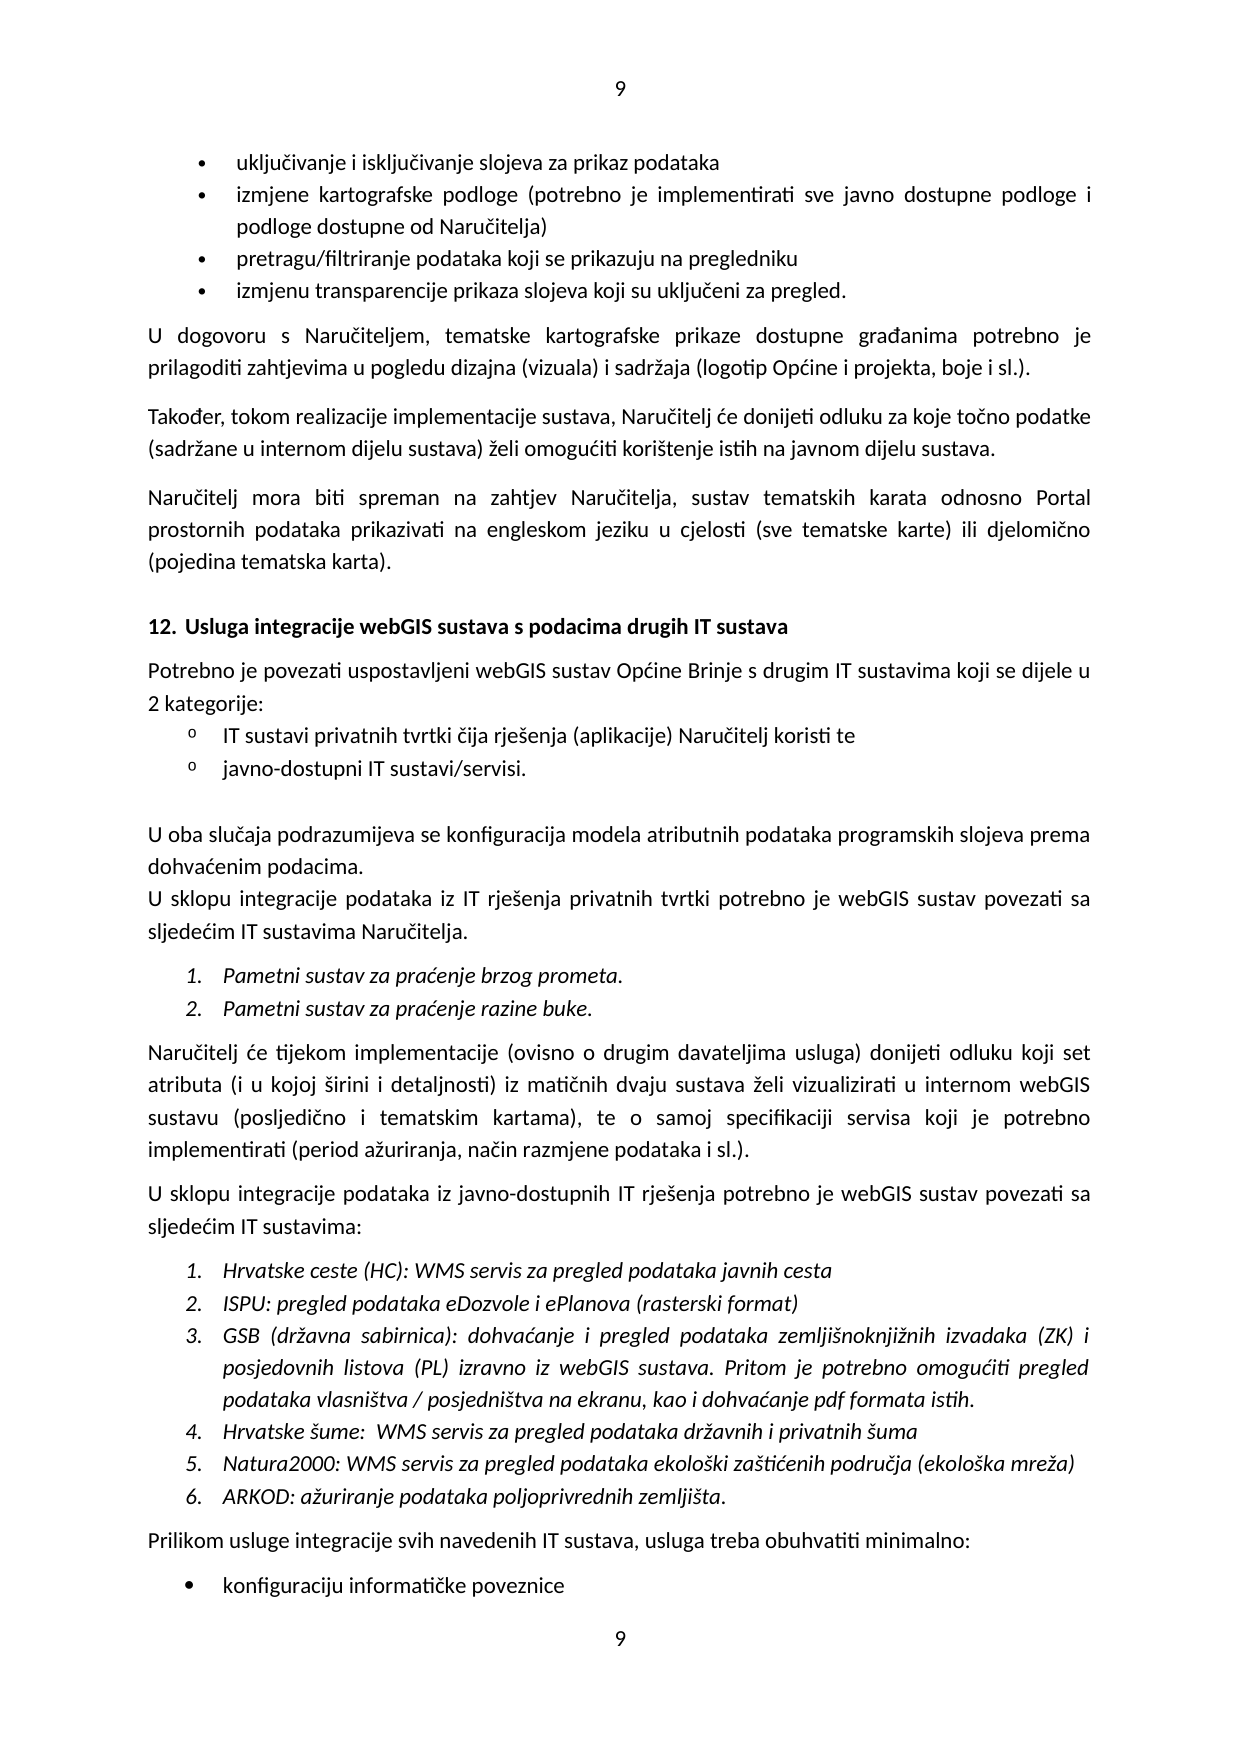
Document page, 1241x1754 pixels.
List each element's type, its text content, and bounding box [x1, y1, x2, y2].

list ISPU: pregled podataka eDozvole i ePlanova (rasterski format) [185, 1289, 1093, 1317]
list javno-dostupni IT sustavi/servisi. [185, 754, 1093, 784]
text Potrebno je povezati uspostavljeni webGIS sustav Općine Brinje s drugim IT sustavima koji se dijele u 2 kategorije: [148, 657, 1093, 717]
list pretragu/filtriranje podataka koji se prikazuju na pregledniku [199, 244, 1093, 272]
list IT sustavi privatnih tvrtki čija rješenja (aplikacije) Naručitelj koristi te [185, 721, 1093, 750]
list izmjene kartografske podloge (potrebno je implementirati sve javno dostupne podloge i podloge dostupne od Naručitelja) [199, 180, 1093, 240]
list Pametni sustav za praćenje razine buke. [185, 994, 1093, 1022]
text U dogovoru s Naručiteljem, tematske kartografske prikaze dostupne građanima potrebno je prilagoditi zahtjevima u pogledu dizajna (vizuala) i sadržaja (logotip Općine i projekta, boje i sl.). [148, 321, 1093, 381]
list uključivanje i isključivanje slojeva za prikaz podataka [199, 148, 1093, 176]
list GSB (državna sabirnica): dohvaćanje i pregled podataka zemljišnoknjižnih izvadaka (ZK) i posjedovnih listova (PL) izravno iz webGIS sustava. Pritom je potrebno omogućiti pregled podataka vlasništva / posjedništva na ekranu, kao i dohvaćanje pdf formata istih. [185, 1321, 1093, 1413]
text U oba slučaja podrazumijeva se konfiguracija modela atributnih podataka programskih slojeva prema dohvaćenim podacima. [148, 820, 1093, 880]
text U sklopu integracije podataka iz javno-dostupnih IT rješenja potrebno je webGIS sustav povezati sa sljedećim IT sustavima: [148, 1179, 1093, 1240]
list Hrvatske ceste (HC): WMS servis za pregled podataka javnih cesta [185, 1256, 1093, 1284]
list konfiguraciju informatičke poveznice [185, 1571, 1093, 1599]
list Pametni sustav za praćenje brzog prometa. [185, 961, 1093, 989]
text Naručitelj će tijekom implementacije (ovisno o drugim davateljima usluga) donijeti odluku koji set atributa (i u kojoj širini i detaljnosti) iz matičnih dvaju sustava želi vizualizirati u internom webGIS sustavu (posljedično i tematskim kartama), te o samoj specifikaciji servisa koji je potrebno implementirati (period ažuriranja, način razmjene podataka i sl.). [148, 1038, 1093, 1163]
text Također, tokom realizacije implementacije sustava, Naručitelj će donijeti odluku za koje točno podatke (sadržane u internom dijelu sustava) želi omogućiti korištenje istih na javnom dijelu sustava. [148, 402, 1093, 462]
list Natura2000: WMS servis za pregled podataka ekološki zaštićenih područja (ekološka mreža) [185, 1449, 1093, 1478]
list Hrvatske šume: WMS servis za pregled podataka državnih i privatnih šuma [185, 1417, 1093, 1445]
text Naručitelj mora biti spreman na zahtjev Naručitelja, sustav tematskih karata odnosno Portal prostornih podataka prikazivati na engleskom jeziku u cjelosti (sve tematske karte) ili djelomično (pojedina tematska karta). [148, 483, 1093, 576]
list ARKOD: ažuriranje podataka poljoprivrednih zemljišta. [185, 1482, 1093, 1510]
list izmjenu transparencije prikaza slojeva koji su uključeni za pregled. [199, 276, 1093, 304]
text U sklopu integracije podataka iz IT rješenja privatnih tvrtki potrebno je webGIS sustav povezati sa sljedećim IT sustavima Naručitelja. [148, 884, 1093, 945]
text Prilikom usluge integracije svih navedenih IT sustava, usluga treba obuhvatiti minimalno: [148, 1526, 1093, 1554]
list Usluga integracije webGIS sustava s podacima drugih IT sustava [148, 612, 1093, 640]
